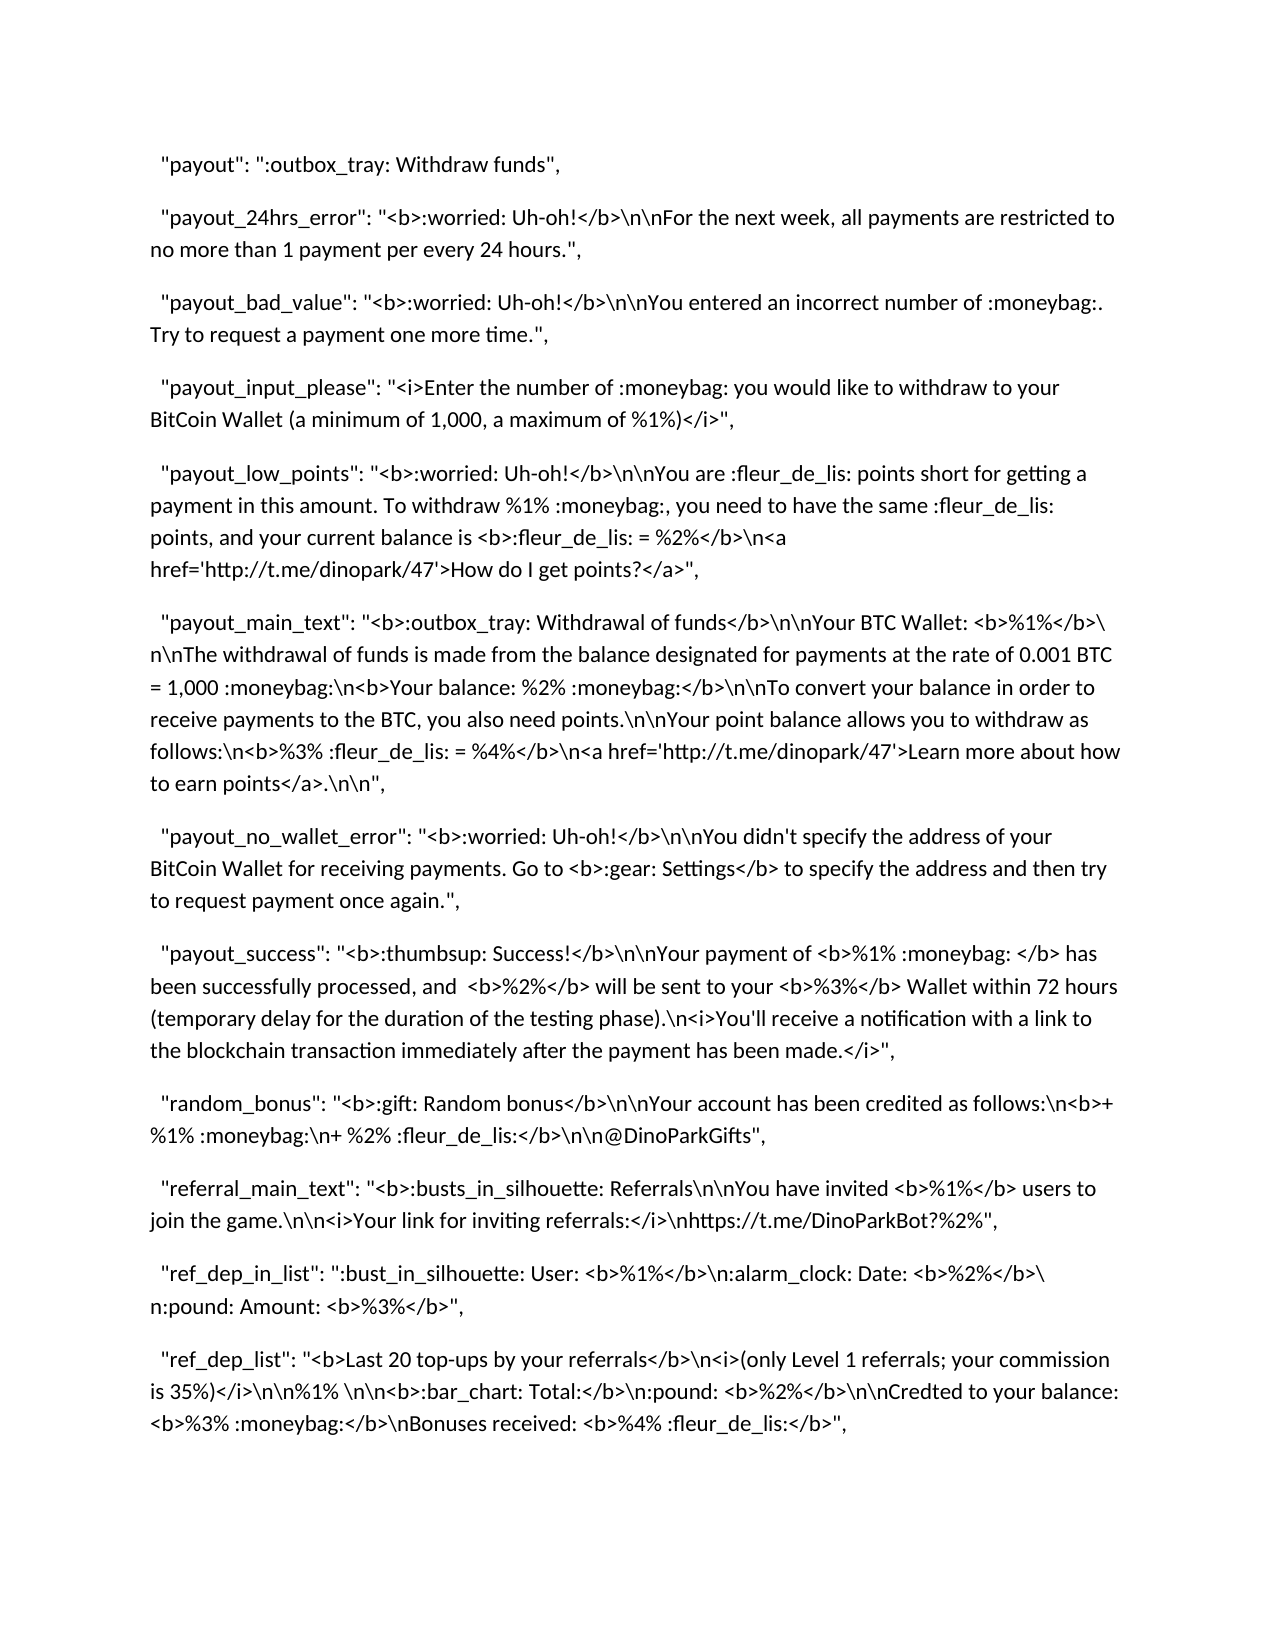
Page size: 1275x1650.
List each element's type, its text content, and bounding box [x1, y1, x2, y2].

text "payout_no_wallet_error": "<b>:worried: Uh-oh!</b>\n\nYou didn't specify the address of your BitCoin Wallet for receiving payments. Go to <b>:gear: Settings</b> to specify the address and then try to request payment once again.", [150, 822, 1125, 914]
text "payout_low_points": "<b>:worried: Uh-oh!</b>\n\nYou are :fleur_de_lis: points short for getting a payment in this amount. To withdraw %1% :moneybag:, you need to have the same :fleur_de_lis: points, and your current balance is <b>:fleur_de_lis: = %2%</b>\n<a href='http://t.me/dinopark/47'>How do I get points?</a>", [150, 459, 1125, 583]
text "payout_success": "<b>:thumbsup: Success!</b>\n\nYour payment of <b>%1% :moneybag: </b> has been successfully processed, and <b>%2%</b> will be sent to your <b>%3%</b> Wallet within 72 hours (temporary delay for the duration of the testing phase).\n<i>You'll receive a notification with a link to the blockchain transaction immediately after the payment has been made.</i>", [150, 939, 1125, 1064]
text "referral_main_text": "<b>:busts_in_silhouette: Referrals\n\nYou have invited <b>%1%</b> users to join the game.\n\n<i>Your link for inviting referrals:</i>\nhttps://t.me/DinoParkBot?%2%", [150, 1174, 1125, 1234]
text "payout_input_please": "<i>Enter the number of :moneybag: you would like to withdraw to your BitCoin Wallet (a minimum of 1,000, a maximum of %1%)</i>", [150, 373, 1125, 434]
text "ref_dep_in_list": ":bust_in_silhouette: User: <b>%1%</b>\n:alarm_clock: Date: <b>%2%</b>\n:pound: Amount: <b>%3%</b>", [150, 1259, 1125, 1320]
text "payout_bad_value": "<b>:worried: Uh-oh!</b>\n\nYou entered an incorrect number of :moneybag:. Try to request a payment one more time.", [150, 288, 1125, 348]
text "payout_24hrs_error": "<b>:worried: Uh-oh!</b>\n\nFor the next week, all payments are restricted to no more than 1 payment per every 24 hours.", [150, 203, 1125, 263]
text "payout_main_text": "<b>:outbox_tray: Withdrawal of funds</b>\n\nYour BTC Wallet: <b>%1%</b>\n\nThe withdrawal of funds is made from the balance designated for payments at the rate of 0.001 BTC = 1,000 :moneybag:\n<b>Your balance: %2% :moneybag:</b>\n\nTo convert your balance in order to receive payments to the BTC, you also need points.\n\nYour point balance allows you to withdraw as follows:\n<b>%3% :fleur_de_lis: = %4%</b>\n<a href='http://t.me/dinopark/47'>Learn more about how to earn points</a>.\n\n", [150, 608, 1125, 797]
text "payout": ":outbox_tray: Withdraw funds", [150, 150, 1125, 178]
text "random_bonus": "<b>:gift: Random bonus</b>\n\nYour account has been credited as follows:\n<b>+ %1% :moneybag:\n+ %2% :fleur_de_lis:</b>\n\n@DinoParkGifts", [150, 1089, 1125, 1149]
text "ref_dep_list": "<b>Last 20 top-ups by your referrals</b>\n<i>(only Level 1 referrals; your commission is 35%)</i>\n\n%1% \n\n<b>:bar_chart: Total:</b>\n:pound: <b>%2%</b>\n\nCredted to your balance: <b>%3% :moneybag:</b>\nBonuses received: <b>%4% :fleur_de_lis:</b>", [150, 1345, 1125, 1437]
